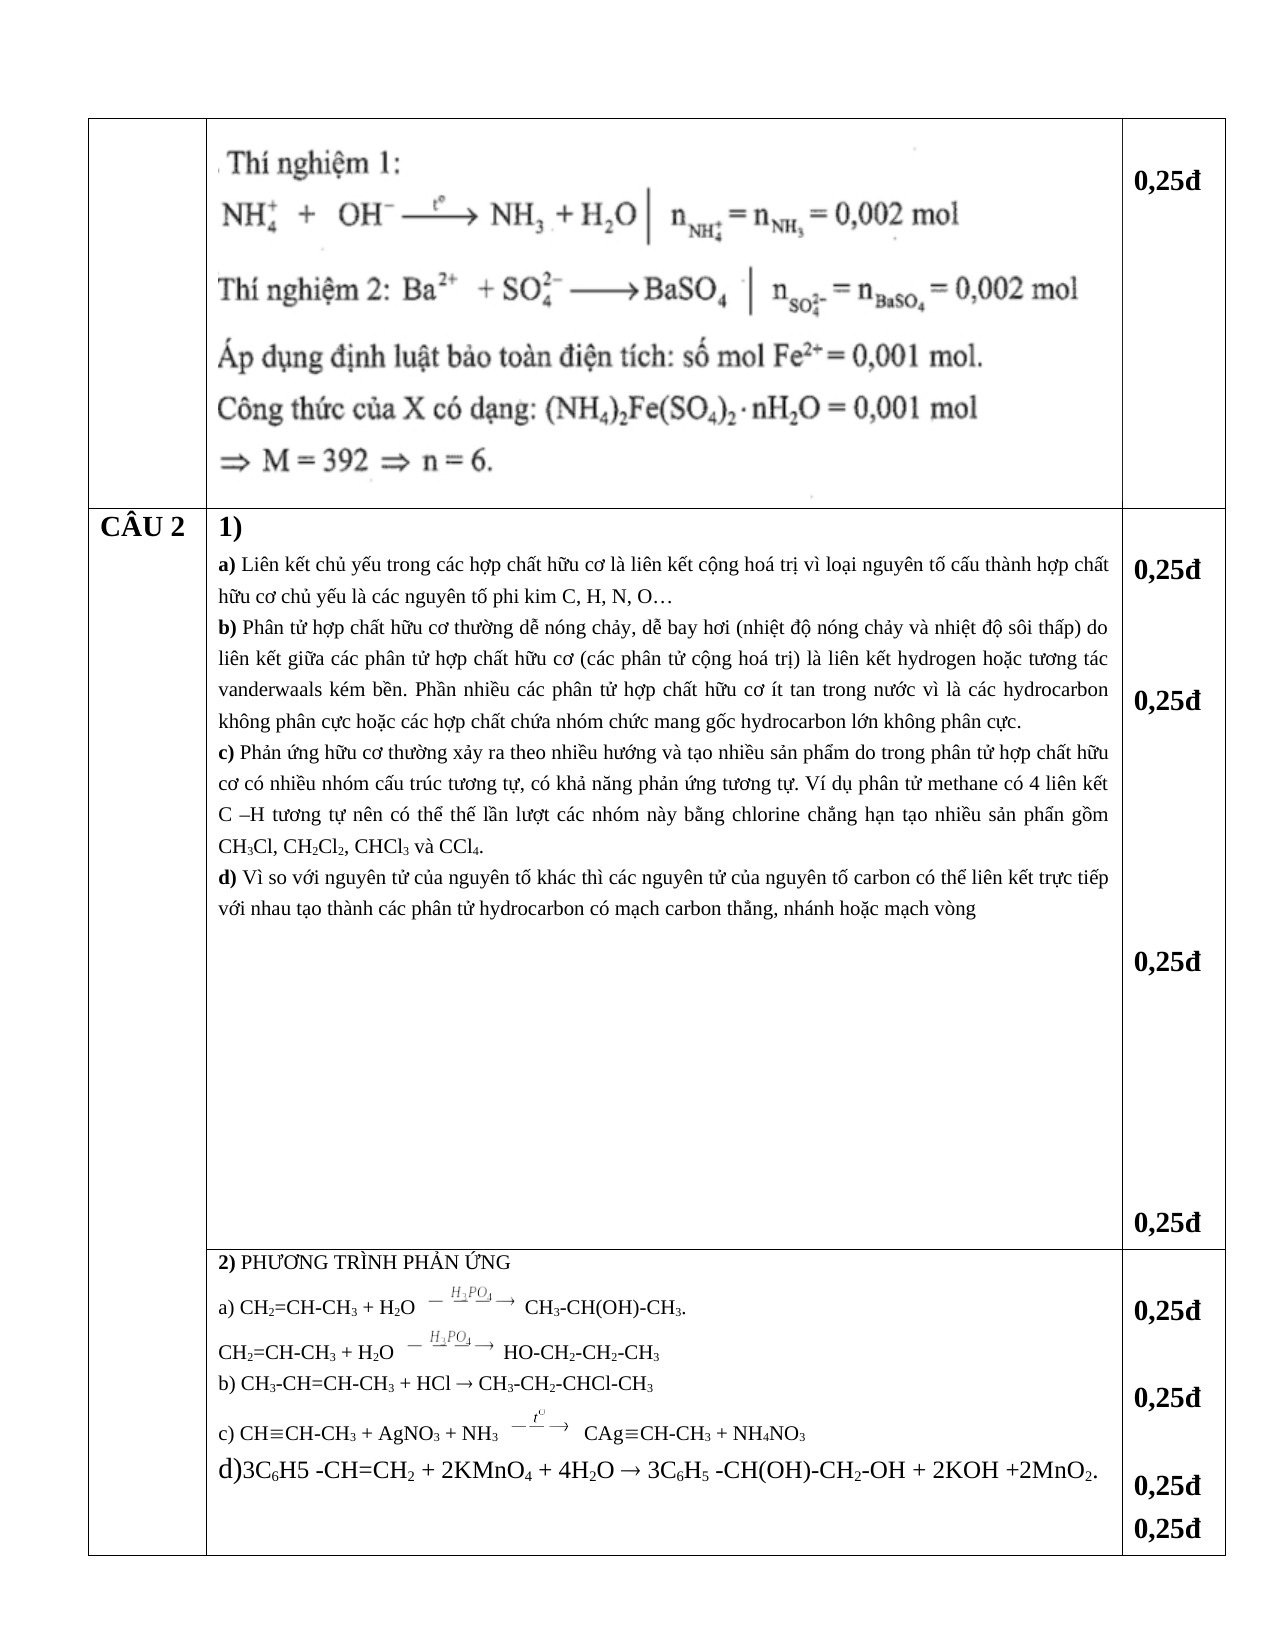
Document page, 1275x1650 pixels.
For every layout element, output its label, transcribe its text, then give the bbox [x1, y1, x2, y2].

table_cell 0,25đ 0,25đ 0,25đ 0,25đ [1123, 1250, 1225, 1555]
table_cell 1) a) Liên kết chủ yếu trong các hợp chất hữu cơ là liên kết cộng hoá trị vì loại nguyên tố cấu thành hợp chất hữu cơ chủ yếu là các nguyên tố phi kim C, H, N, O… b) Phân tử hợp chất hữu cơ thường dễ nóng chảy, dễ bay hơi (nhiệt độ nóng chảy và nhiệt độ sôi thấp) do liên kết giữa các phân tử hợp chất hữu cơ (các phân tử cộng hoá trị) là liên kết hydrogen hoặc tương tác vanderwaals kém bền. Phần nhiều các phân tử hợp chất hữu cơ ít tan trong nước vì là các hydrocarbon không phân cực hoặc các hợp chất chứa nhóm chức mang gốc hydrocarbon lớn không phân cực. c) Phản ứng hữu cơ thường xảy ra theo nhiều hướng và tạo nhiều sản phẩm do trong phân tử hợp chất hữu cơ có nhiều nhóm cấu trúc tương tự, có khả năng phản ứng tương tự. Ví dụ phân tử methane có 4 liên kết C –H tương tự nên có thể thế lần lượt các nhóm này bằng chlorine chẳng hạn tạo nhiều sản phẩn gồm CH3Cl, CH2Cl2, CHCl3 và CCl4. d) Vì so với nguyên tử của nguyên tố khác thì các nguyên tử của nguyên tố carbon có thể liên kết trực tiếp với nhau tạo thành các phân tử hydrocarbon có mạch carbon thẳng, nhánh hoặc mạch vòng [207, 509, 1122, 1249]
table_cell 0,25đ 0,25đ 0,25đ [1123, 119, 1225, 508]
table_cell 2) PHƯƠNG TRÌNH PHẢN ỨNG a) CH2=CH-CH3 + H2O CH3-CH(OH)-CH3. CH2=CH-CH3 + H2O HO-CH2-CH2-CH3 b) CH3-CH=CH-CH3 + HCl CH3-CH2-CHCl-CH3 c) CHCH-CH3 + AgNO3 + NH3 CAgCH-CH3 + NH4NO3 d)3C6H5 -CH=CH2 + 2KMnO4 + 4H2O 3C6H5 -CH(OH)-CH2-OH + 2KOH +2MnO2. [207, 1250, 1122, 1555]
table_cell CÂU 2 [89, 509, 206, 1555]
table_cell 0,25đ 0,25đ 0,25đ 0,25đ [1123, 509, 1225, 1249]
picture [218, 119, 1123, 501]
table_cell 3) [207, 119, 1122, 508]
